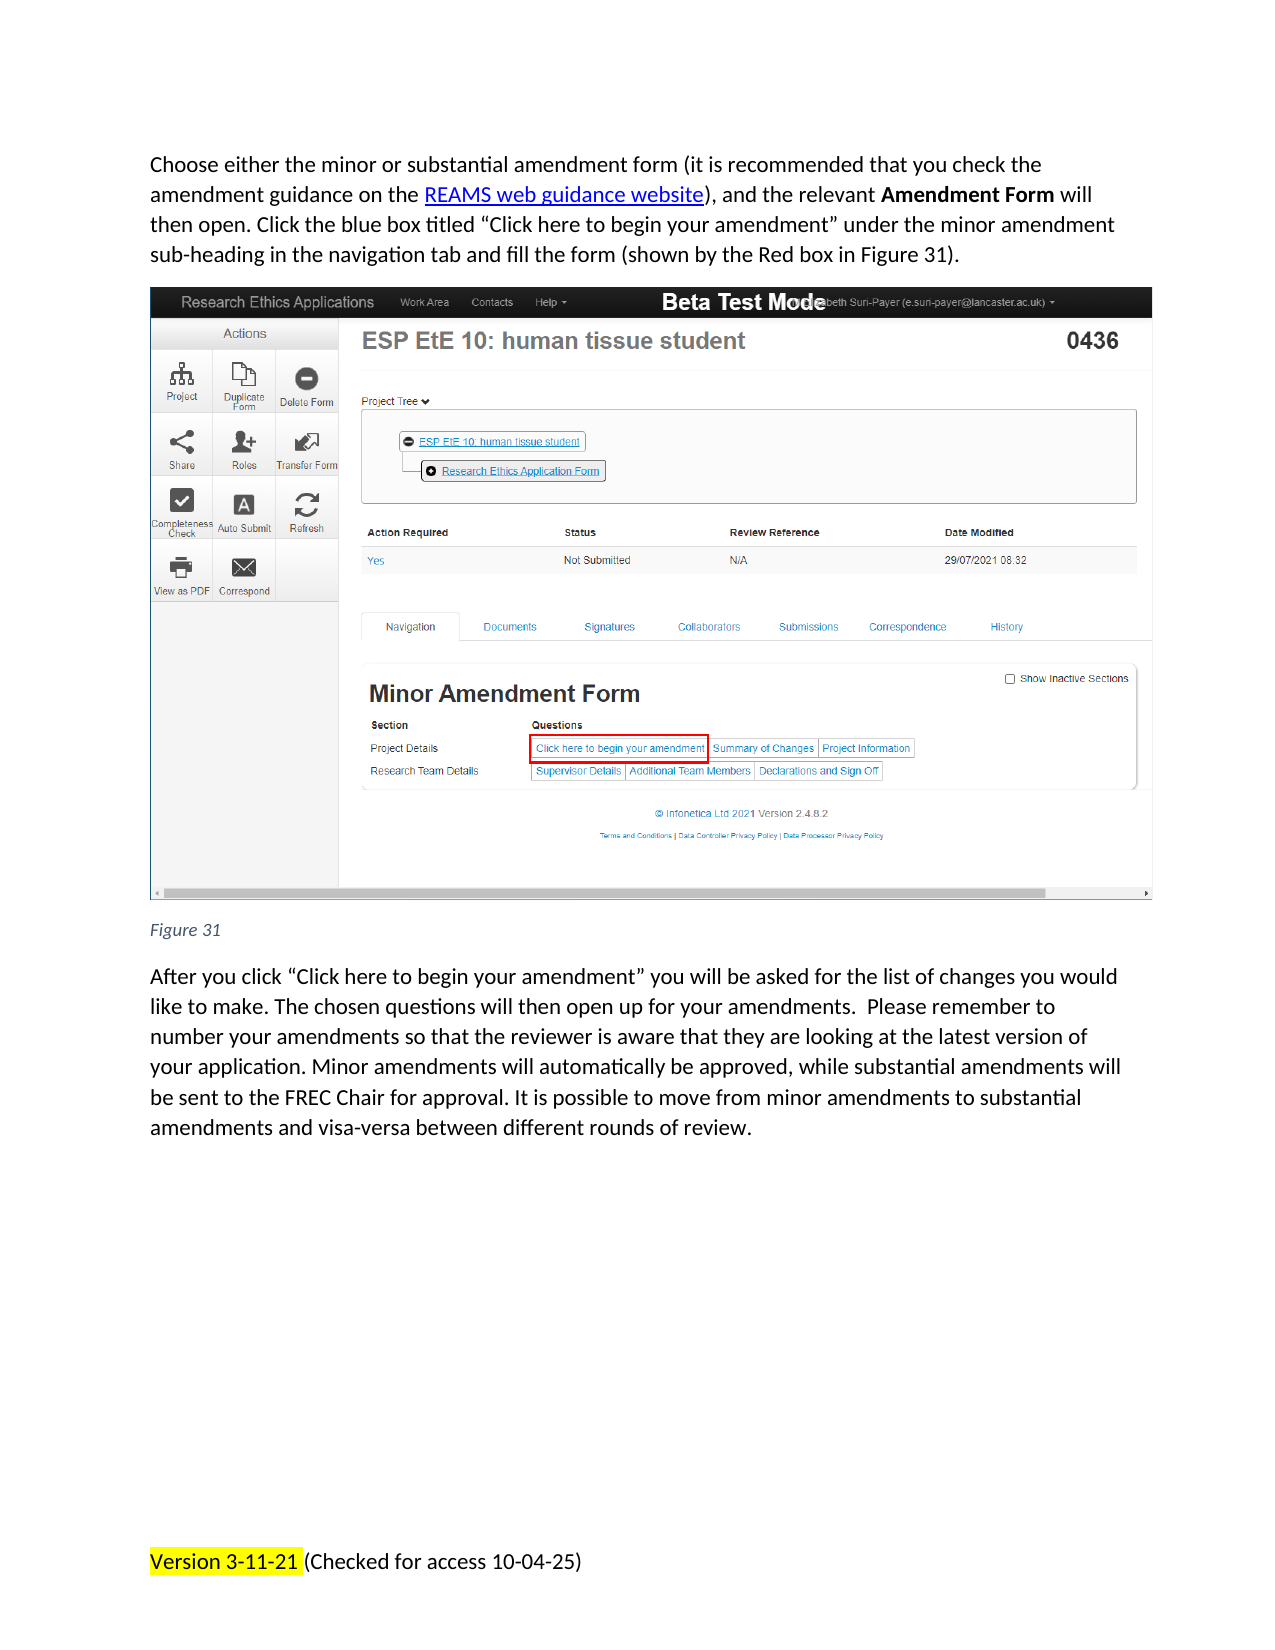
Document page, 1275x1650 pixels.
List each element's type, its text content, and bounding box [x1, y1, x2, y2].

picture [150, 287, 1153, 900]
text After you click “Click here to begin your amendment” you will be asked for the list of changes you would like to make. The chosen questions will then open up for your amendments. Please remember to number your amendments so that the reviewer is aware that they are looking at the latest version of your application. Minor amendments will automatically be approved, while substantial amendments will be sent to the FREC Chair for approval. It is possible to move from minor amendments to substantial amendments and visa-versa between different rounds of review. [150, 962, 1125, 1141]
text Choose either the minor or substantial amendment form (it is recommended that you check the amendment guidance on the REAMS web guidance website), and the relevant Amendment Form will then open. Click the blue box titled “Click here to begin your amendment” under the minor amendment sub-heading in the navigation tab and fill the form (shown by the Red box in Figure 31). [150, 150, 1125, 269]
